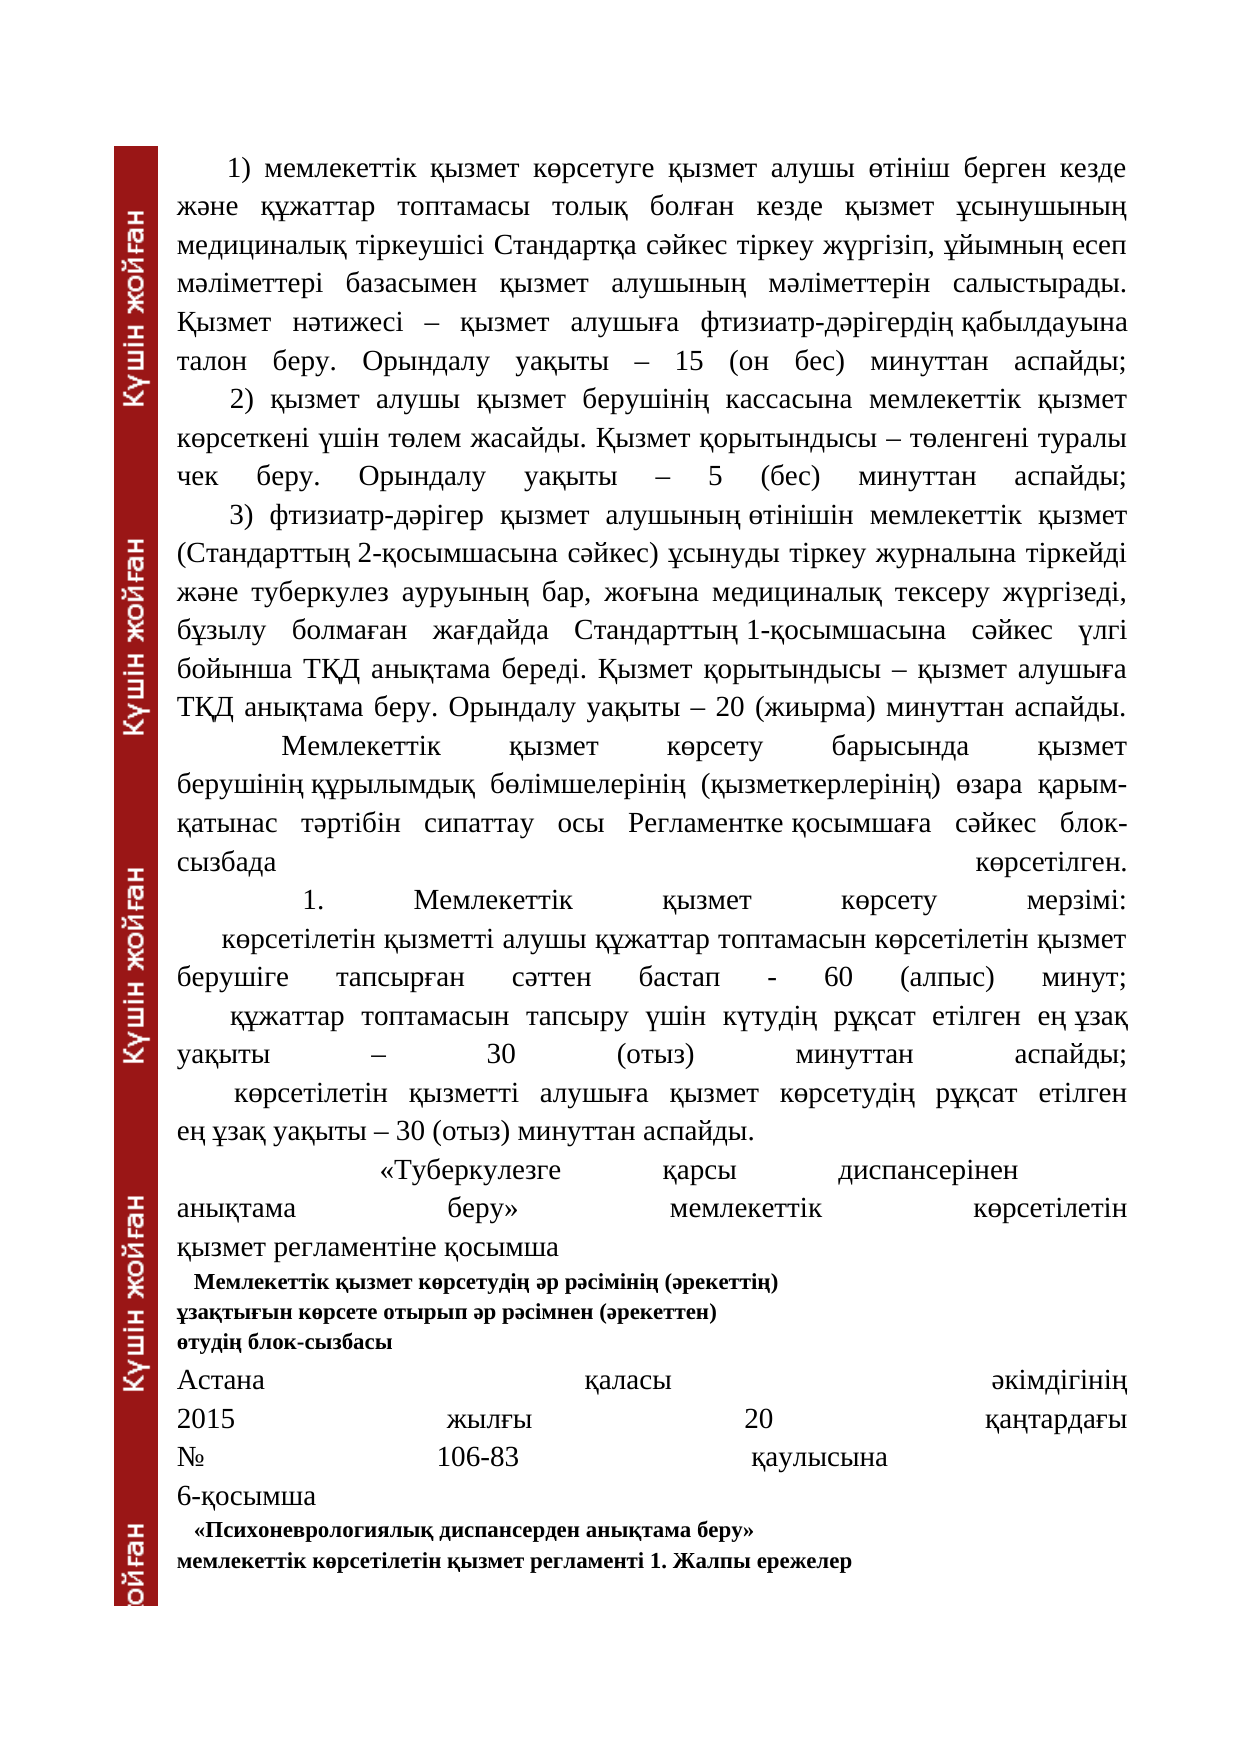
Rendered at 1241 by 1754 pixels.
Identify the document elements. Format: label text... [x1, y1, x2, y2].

text Астана қаласы әкімдігінің 2015 жылғы 20 қаңтардағы № 106-83 қаулысына 6-қосымша [112, 1362, 1128, 1511]
picture [114, 1354, 158, 1362]
text Мемлекеттік қызмет көрсетудің әр рәсімінің (әрекеттің) ұзақтығын көрсете отырып әр рәсімнен (әрекеттен) өтудің блок-сызбасы [112, 1268, 1128, 1354]
text «Туберкулезге қарсы диспансерінен анықтама беру» мемлекеттік көрсетілетін қызмет регламентіне қосымша [112, 1152, 1128, 1263]
picture [114, 1511, 158, 1516]
text «Психоневрологиялық диспансерден анықтама беру» мемлекеттік көрсетілетін қызмет регламенті 1. Жалпы ережелер [112, 1516, 1128, 1573]
picture [114, 1147, 158, 1152]
picture [114, 1263, 158, 1268]
picture [114, 146, 158, 150]
picture [114, 1573, 158, 1606]
